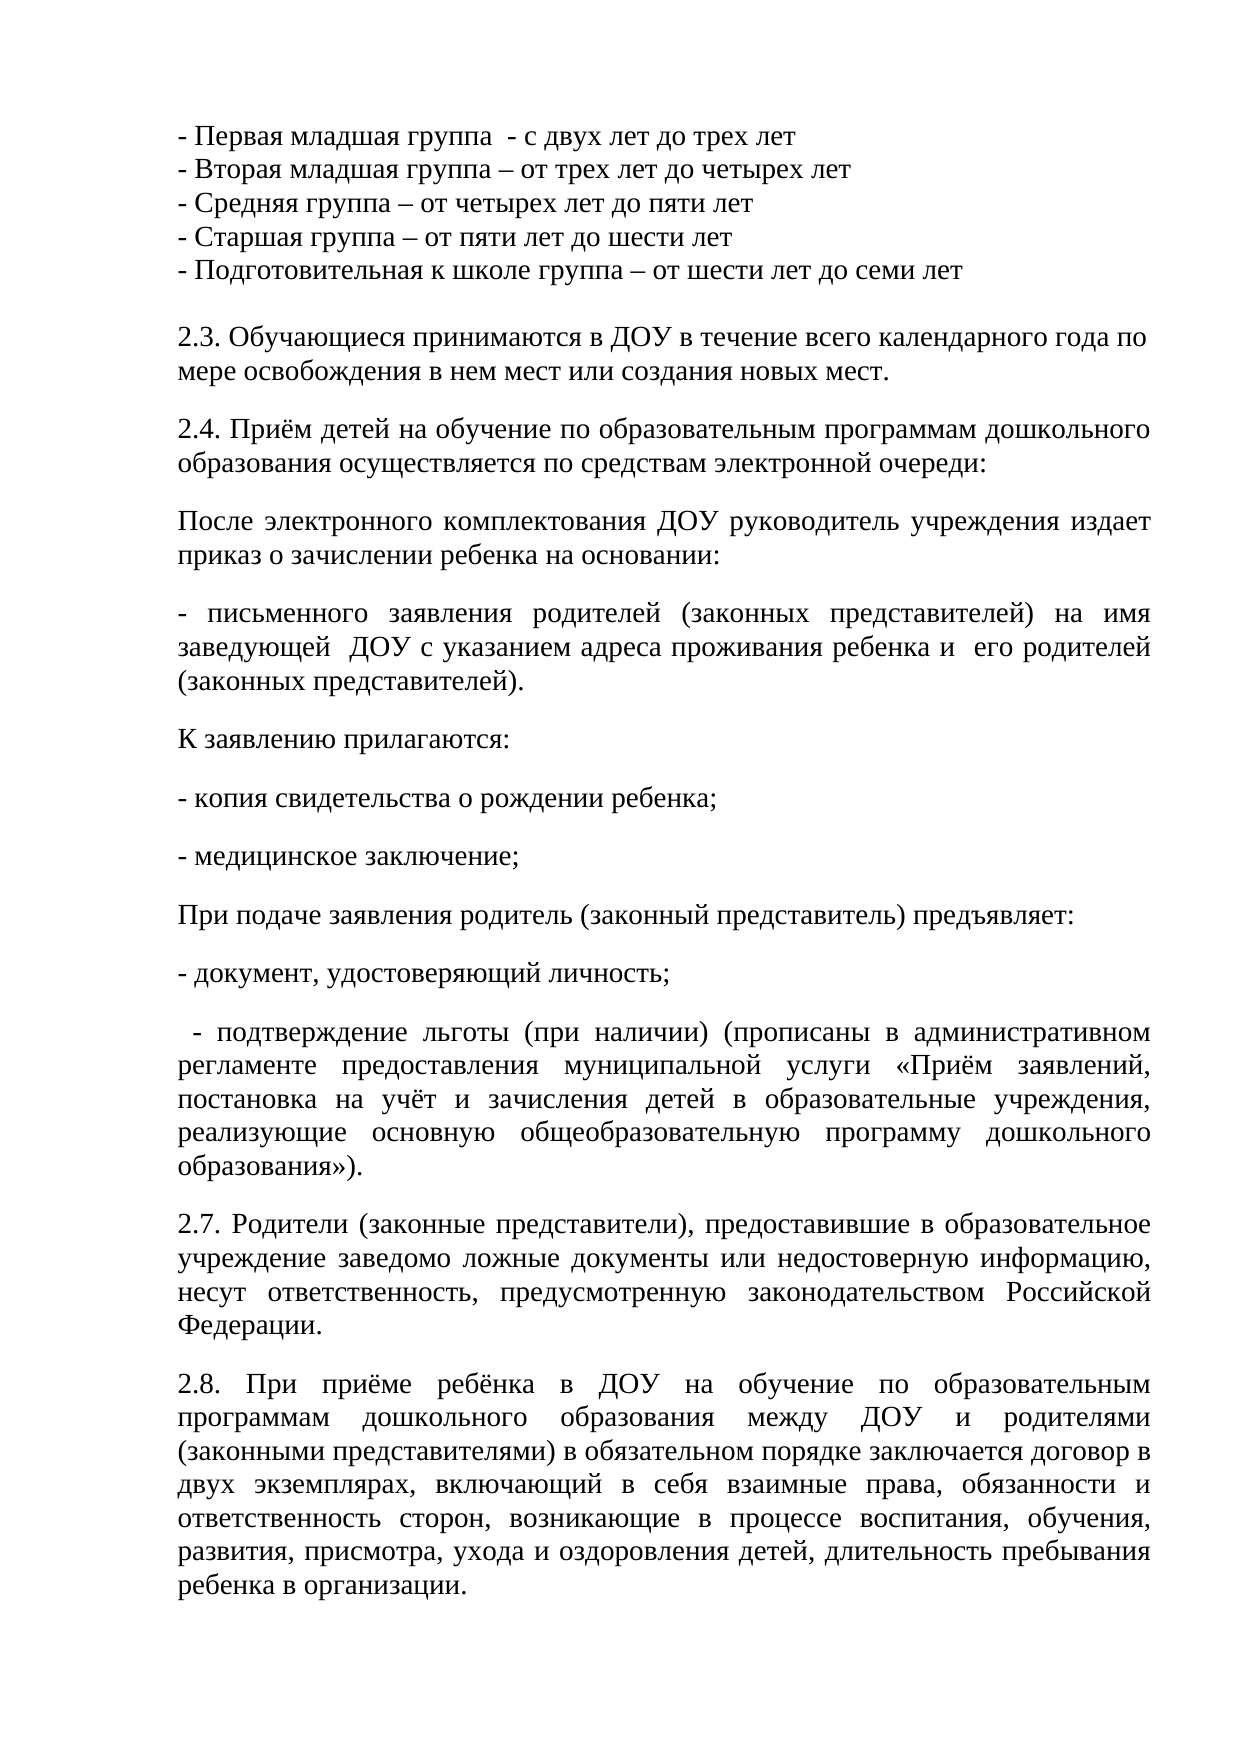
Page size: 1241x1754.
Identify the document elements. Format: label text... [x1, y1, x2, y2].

text После электронного комплектования ДОУ руководитель учреждения издает приказ о зачислении ребенка на основании: [177, 503, 1152, 571]
text - подтверждение льготы (при наличии) (прописаны в административном регламенте предоставления муниципальной услуги «Приём заявлений, постановка на учёт и зачисления детей в образовательные учреждения, реализующие основную общеобразовательную программу дошкольного образования»). [177, 1014, 1152, 1182]
text - Старшая группа – от пяти лет до шести лет [177, 219, 1152, 252]
text - Подготовительная к школе группа – от шести лет до семи лет [177, 252, 1152, 286]
text 2.7. Родители (законные представители), предоставившие в образовательное учреждение заведомо ложные документы или недостоверную информацию, несут ответственность, предусмотренную законодательством Российской Федерации. [177, 1207, 1152, 1341]
text - медицинское заключение; [177, 838, 1152, 872]
text - Вторая младшая группа – от трех лет до четырех лет [177, 152, 1152, 185]
text 2.8. При приёме ребёнка в ДОУ на обучение по образовательным программам дошкольного образования между ДОУ и родителями (законными представителями) в обязательном порядке заключается договор в двух экземплярах, включающий в себя взаимные права, обязанности и ответственность сторон, возникающие в процессе воспитания, обучения, развития, присмотра, ухода и оздоровления детей, длительность пребывания ребенка в организации. [177, 1366, 1152, 1601]
text - письменного заявления родителей (законных представителей) на имя заведующей ДОУ с указанием адреса проживания ребенка и его родителей (законных представителей). [177, 596, 1152, 696]
text - Первая младшая группа - с двух лет до трех лет [177, 118, 1152, 152]
text - Средняя группа – от четырех лет до пяти лет [177, 185, 1152, 219]
text 2.4. Приём детей на обучение по образовательным программам дошкольного образования осуществляется по средствам электронной очереди: [177, 411, 1152, 478]
text - документ, удостоверяющий личность; [177, 955, 1152, 989]
text 2.3. Обучающиеся принимаются в ДОУ в течение всего календарного года по мере освобождения в нем мест или создания новых мест. [177, 319, 1152, 386]
text При подаче заявления родитель (законный представитель) предъявляет: [177, 897, 1152, 930]
text - копия свидетельства о рождении ребенка; [177, 780, 1152, 813]
text К заявлению прилагаются: [177, 721, 1152, 755]
